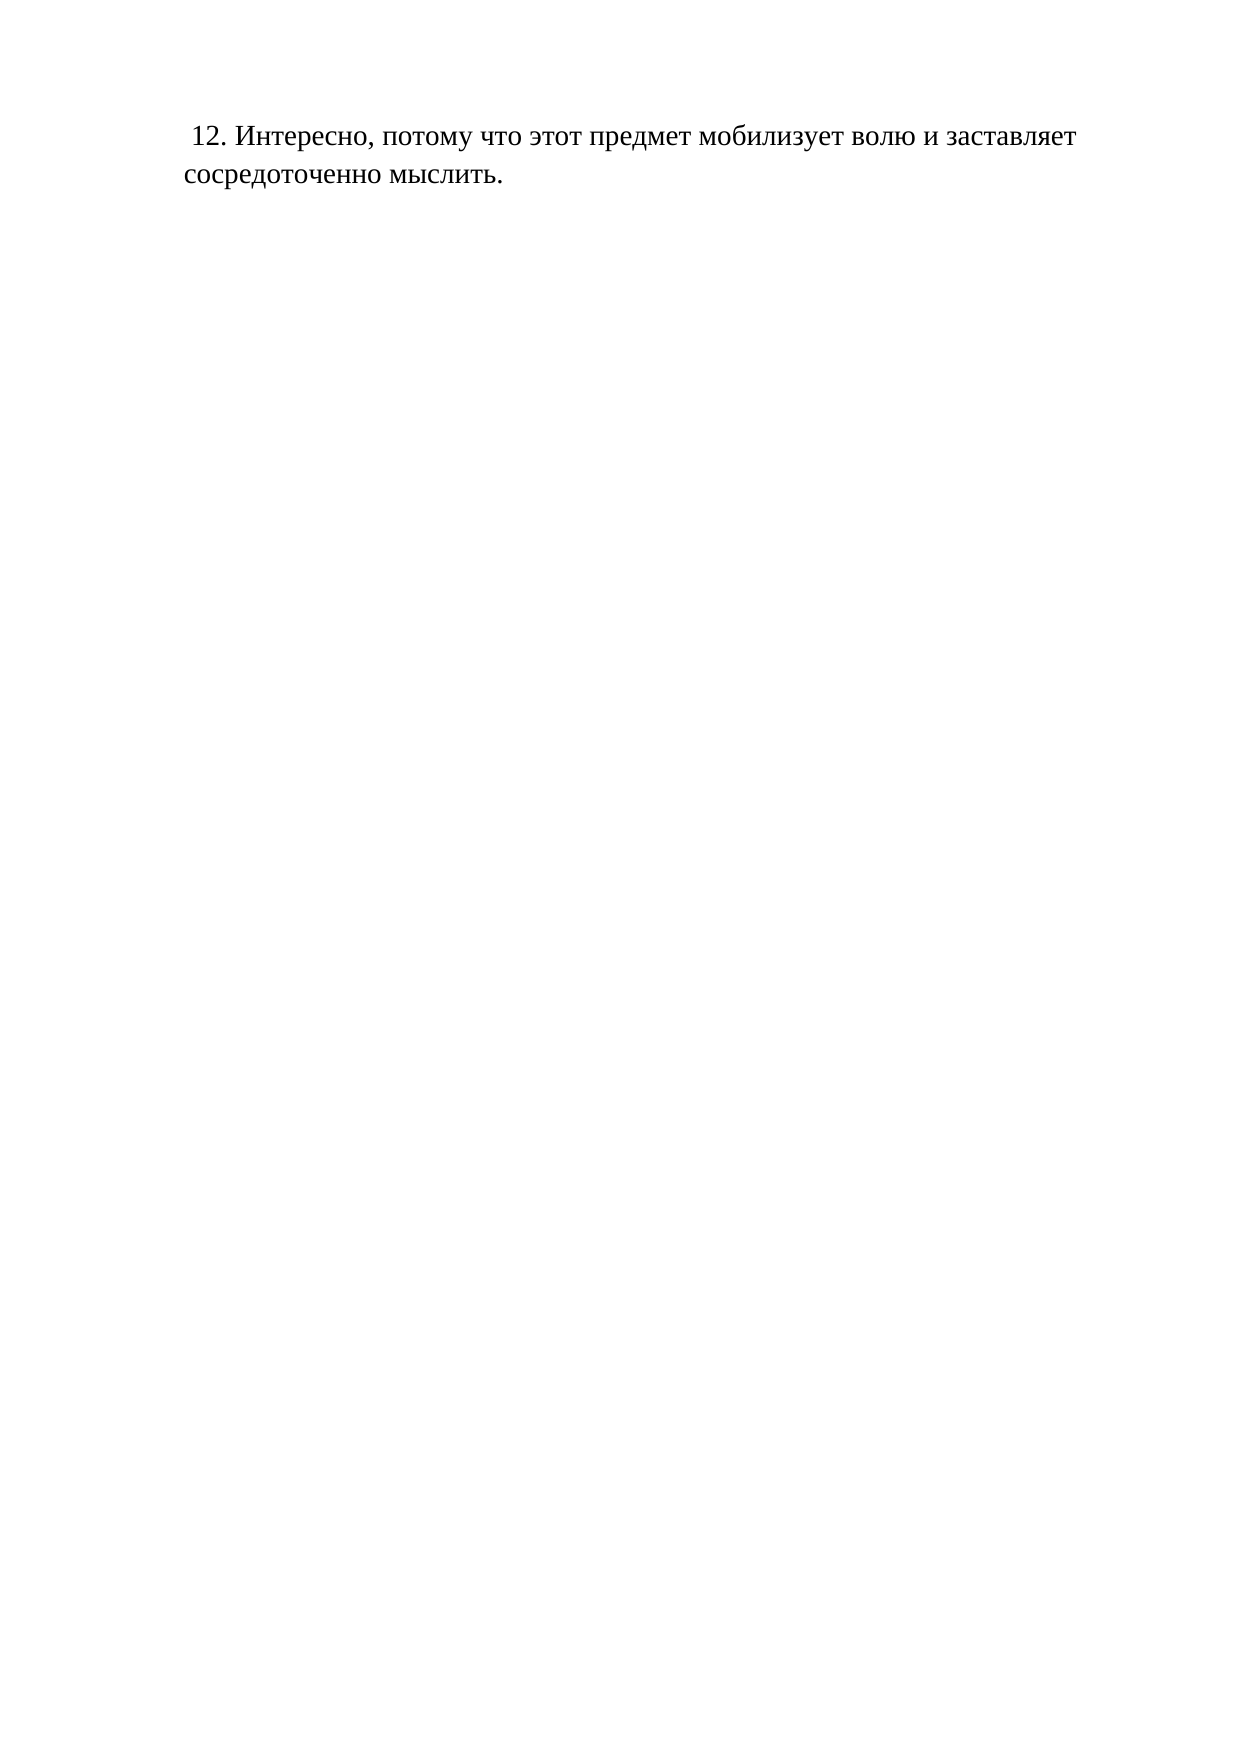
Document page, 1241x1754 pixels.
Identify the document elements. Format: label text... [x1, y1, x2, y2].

text 12. Интересно, потому что этот предмет мобилизует волю и заставляет сосредоточенно мыслить. [183, 118, 1152, 190]
